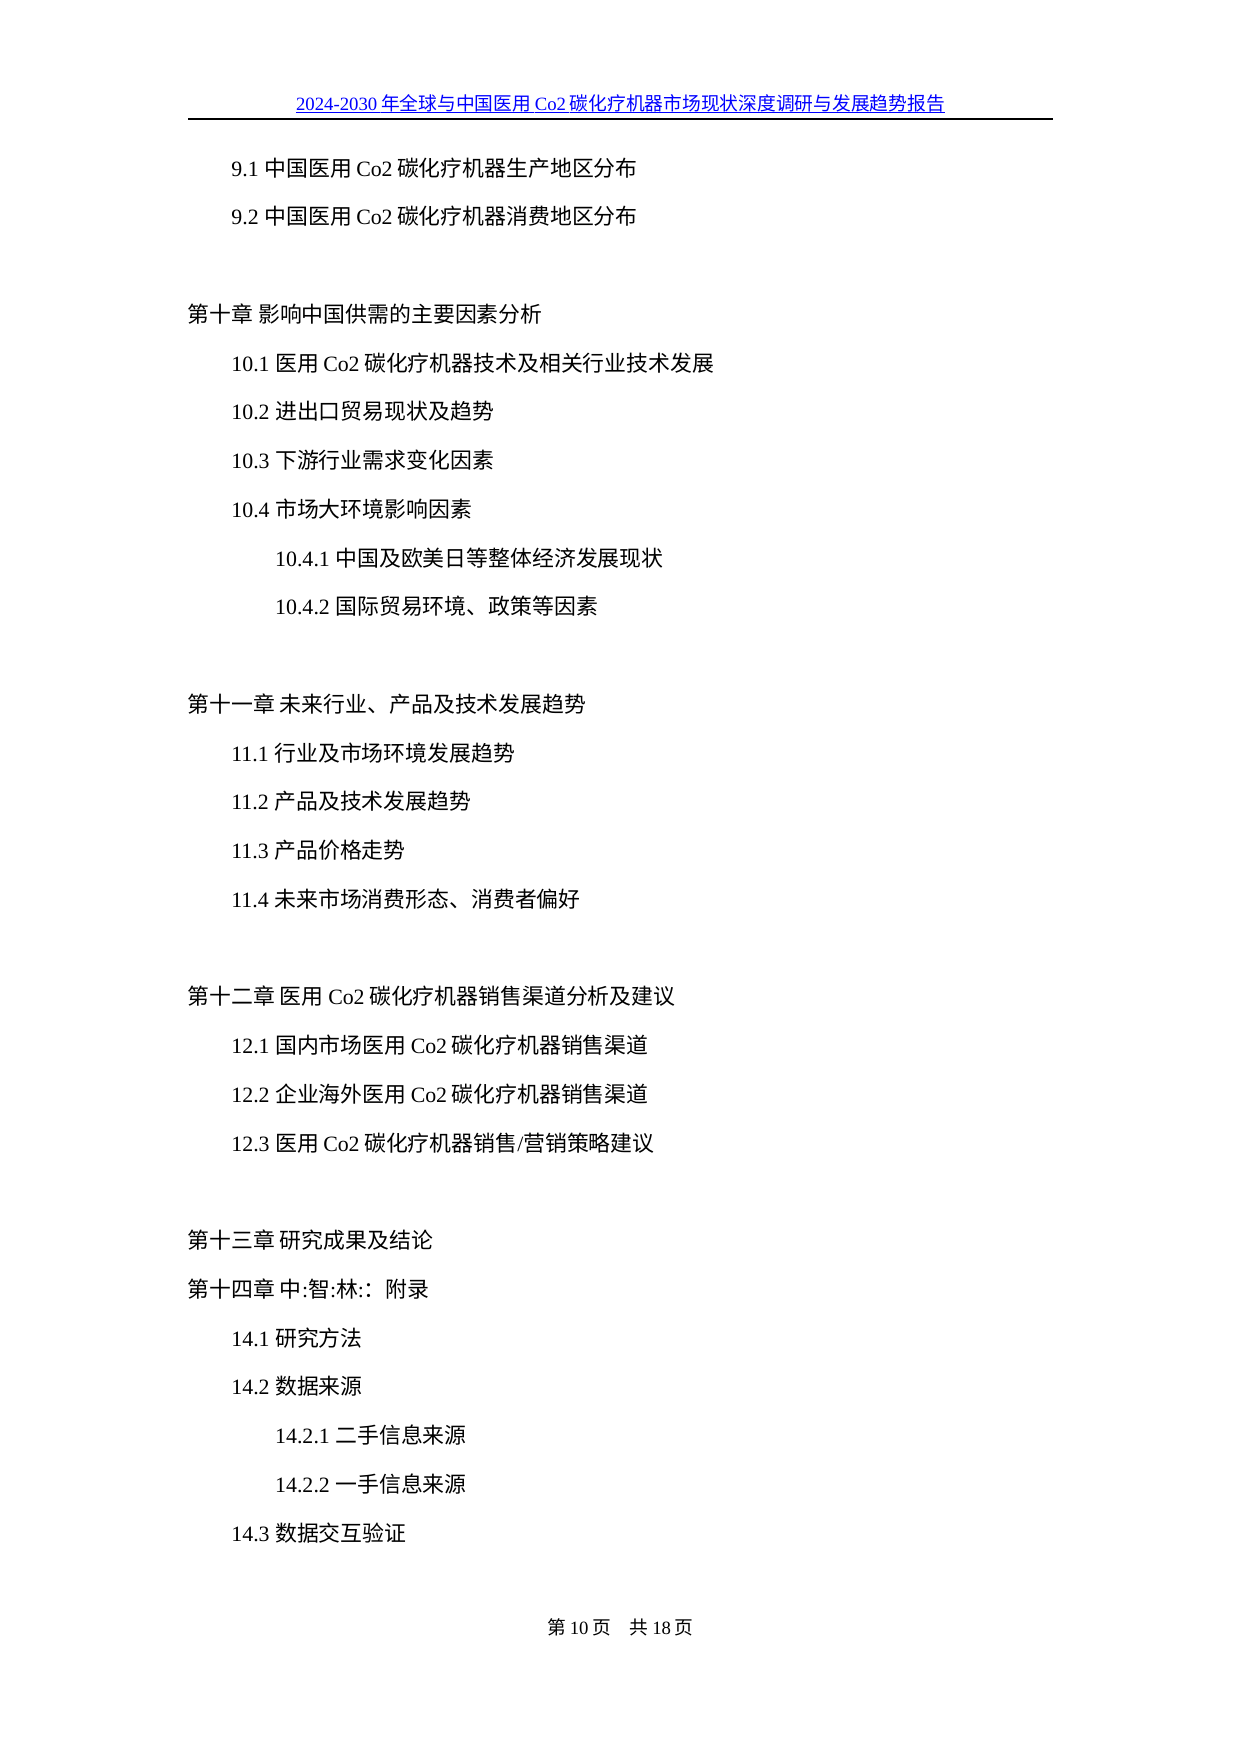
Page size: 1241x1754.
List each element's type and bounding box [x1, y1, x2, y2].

text [187, 150, 1053, 1548]
